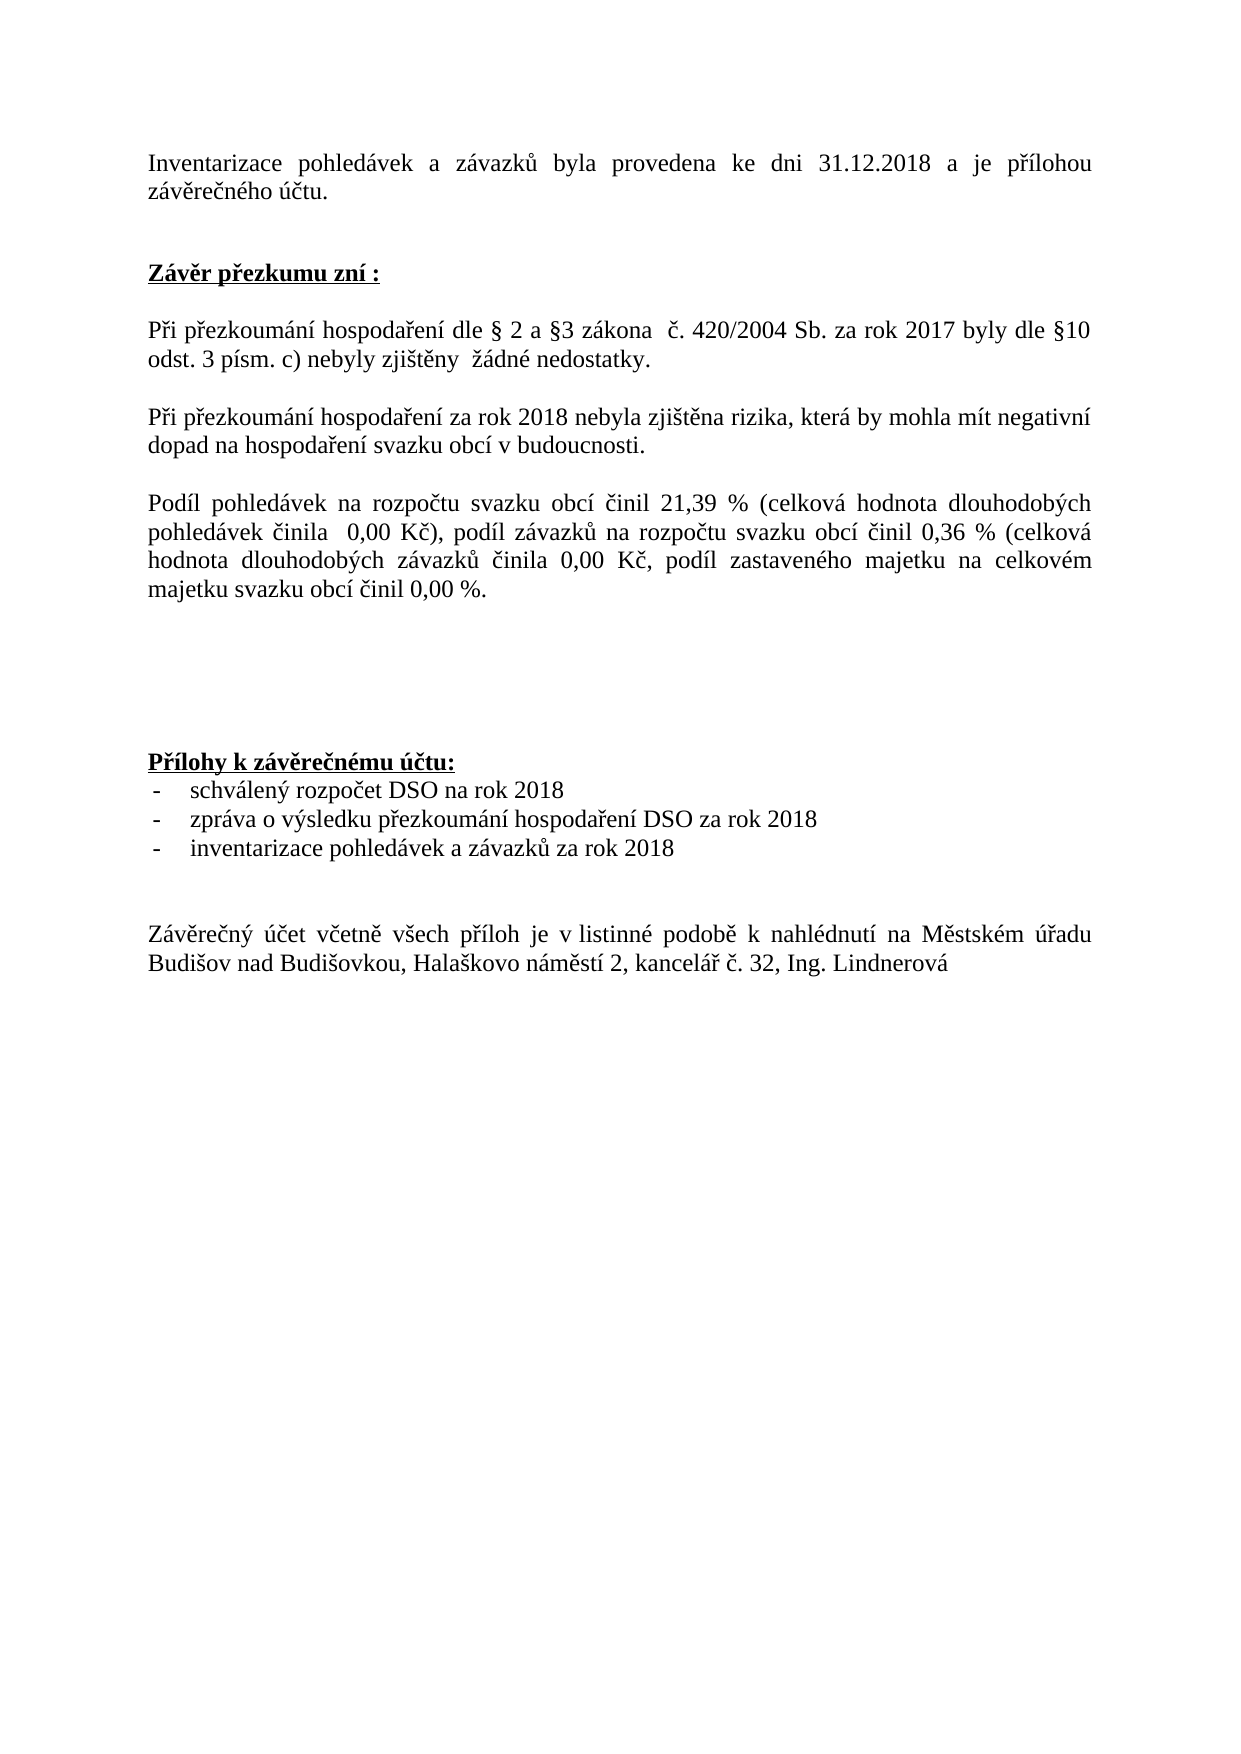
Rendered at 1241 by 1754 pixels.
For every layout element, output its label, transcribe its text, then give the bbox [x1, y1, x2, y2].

text Závěrečný účet včetně všech příloh je v listinné podobě k nahlédnutí na Městském úřadu Budišov nad Budišovkou, Halaškovo náměstí 2, kancelář č. 32, Ing. Lindnerová [148, 919, 1093, 977]
list schválený rozpočet DSO na rok 2018 [152, 775, 1093, 804]
list zpráva o výsledku přezkoumání hospodaření DSO za rok 2018 [152, 804, 1093, 833]
text Závěr přezkumu zní : [148, 258, 1093, 287]
text Inventarizace pohledávek a závazků byla provedena ke dni 31.12.2018 a je přílohou závěrečného účtu. [148, 148, 1093, 205]
text Při přezkoumání hospodaření za rok 2018 nebyla zjištěna rizika, která by mohla mít negativní dopad na hospodaření svazku obcí v budoucnosti. [148, 402, 1093, 459]
text Při přezkoumání hospodaření dle § 2 a §3 zákona č. 420/2004 Sb. za rok 2017 byly dle §10 odst. 3 písm. c) nebyly zjištěny žádné nedostatky. [148, 315, 1093, 373]
list inventarizace pohledávek a závazků za rok 2018 [152, 833, 1093, 862]
text Přílohy k závěrečnému účtu: [148, 747, 1093, 775]
text Podíl pohledávek na rozpočtu svazku obcí činil 21,39 % (celková hodnota dlouhodobých pohledávek činila 0,00 Kč), podíl závazků na rozpočtu svazku obcí činil 0,36 % (celková hodnota dlouhodobých závazků činila 0,00 Kč, podíl zastaveného majetku na celkovém majetku svazku obcí činil 0,00 %. [148, 488, 1093, 603]
